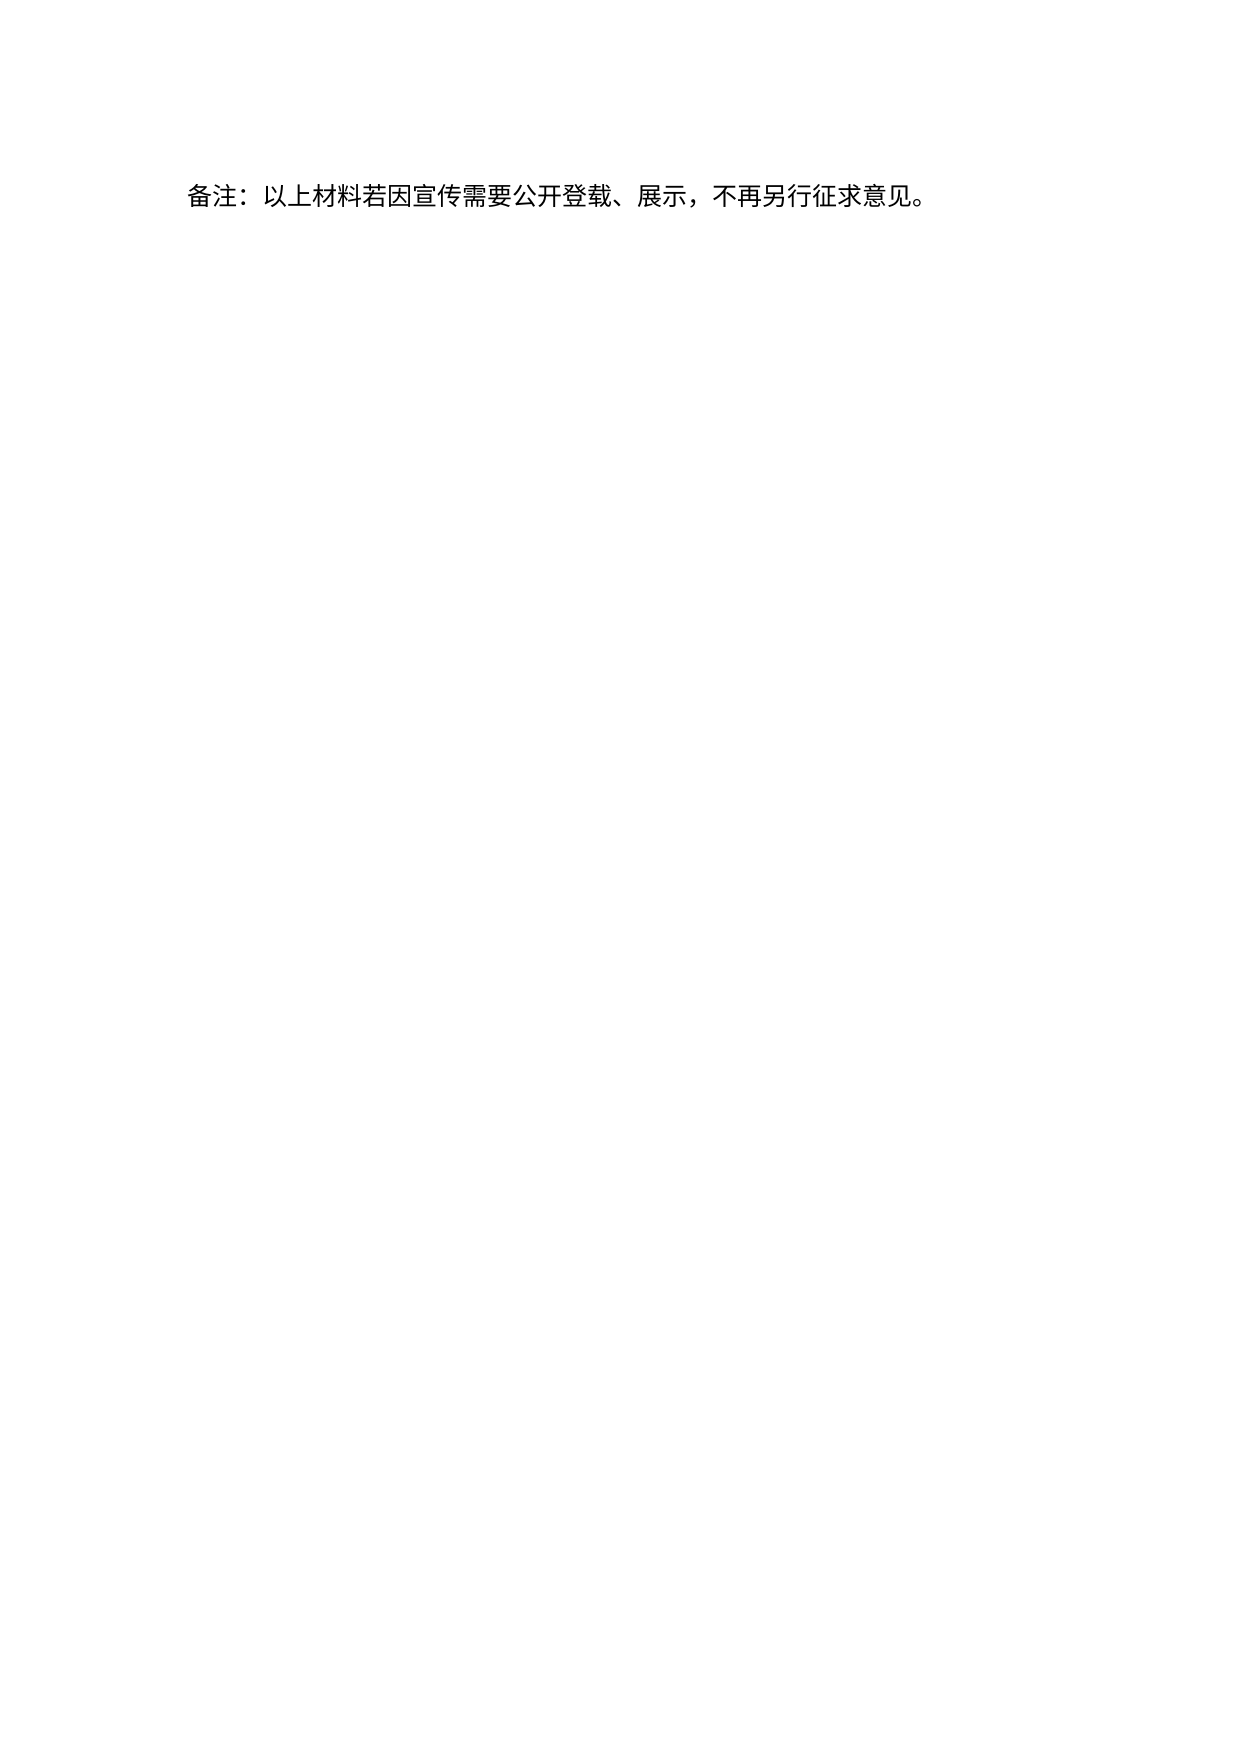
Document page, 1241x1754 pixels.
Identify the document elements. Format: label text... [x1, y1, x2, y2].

text 备注：以上材料若因宣传需要公开登载、展示，不再另行征求意见。 [187, 162, 1053, 227]
